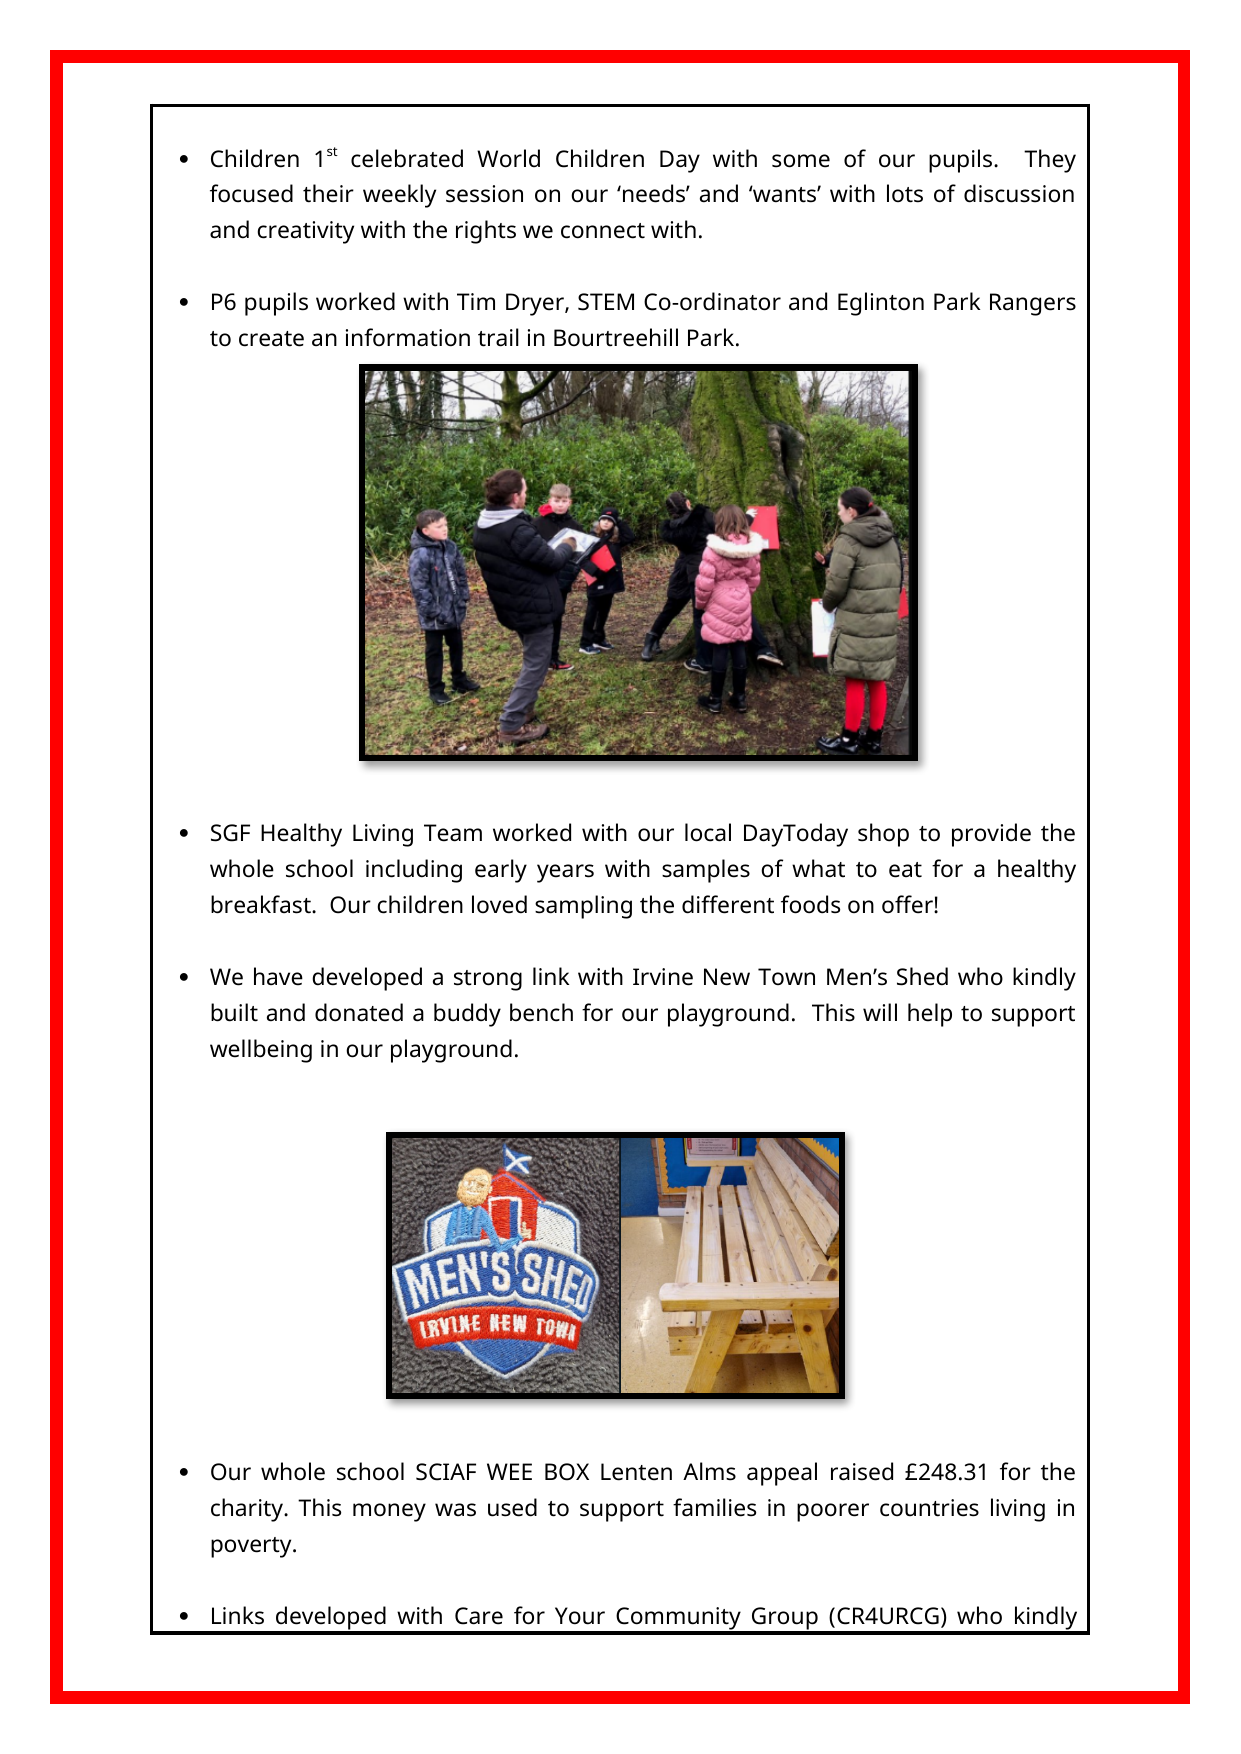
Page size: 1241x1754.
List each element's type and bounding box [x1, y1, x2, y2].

table_cell [153, 107, 1087, 1631]
picture [365, 371, 912, 755]
picture [392, 1138, 839, 1393]
